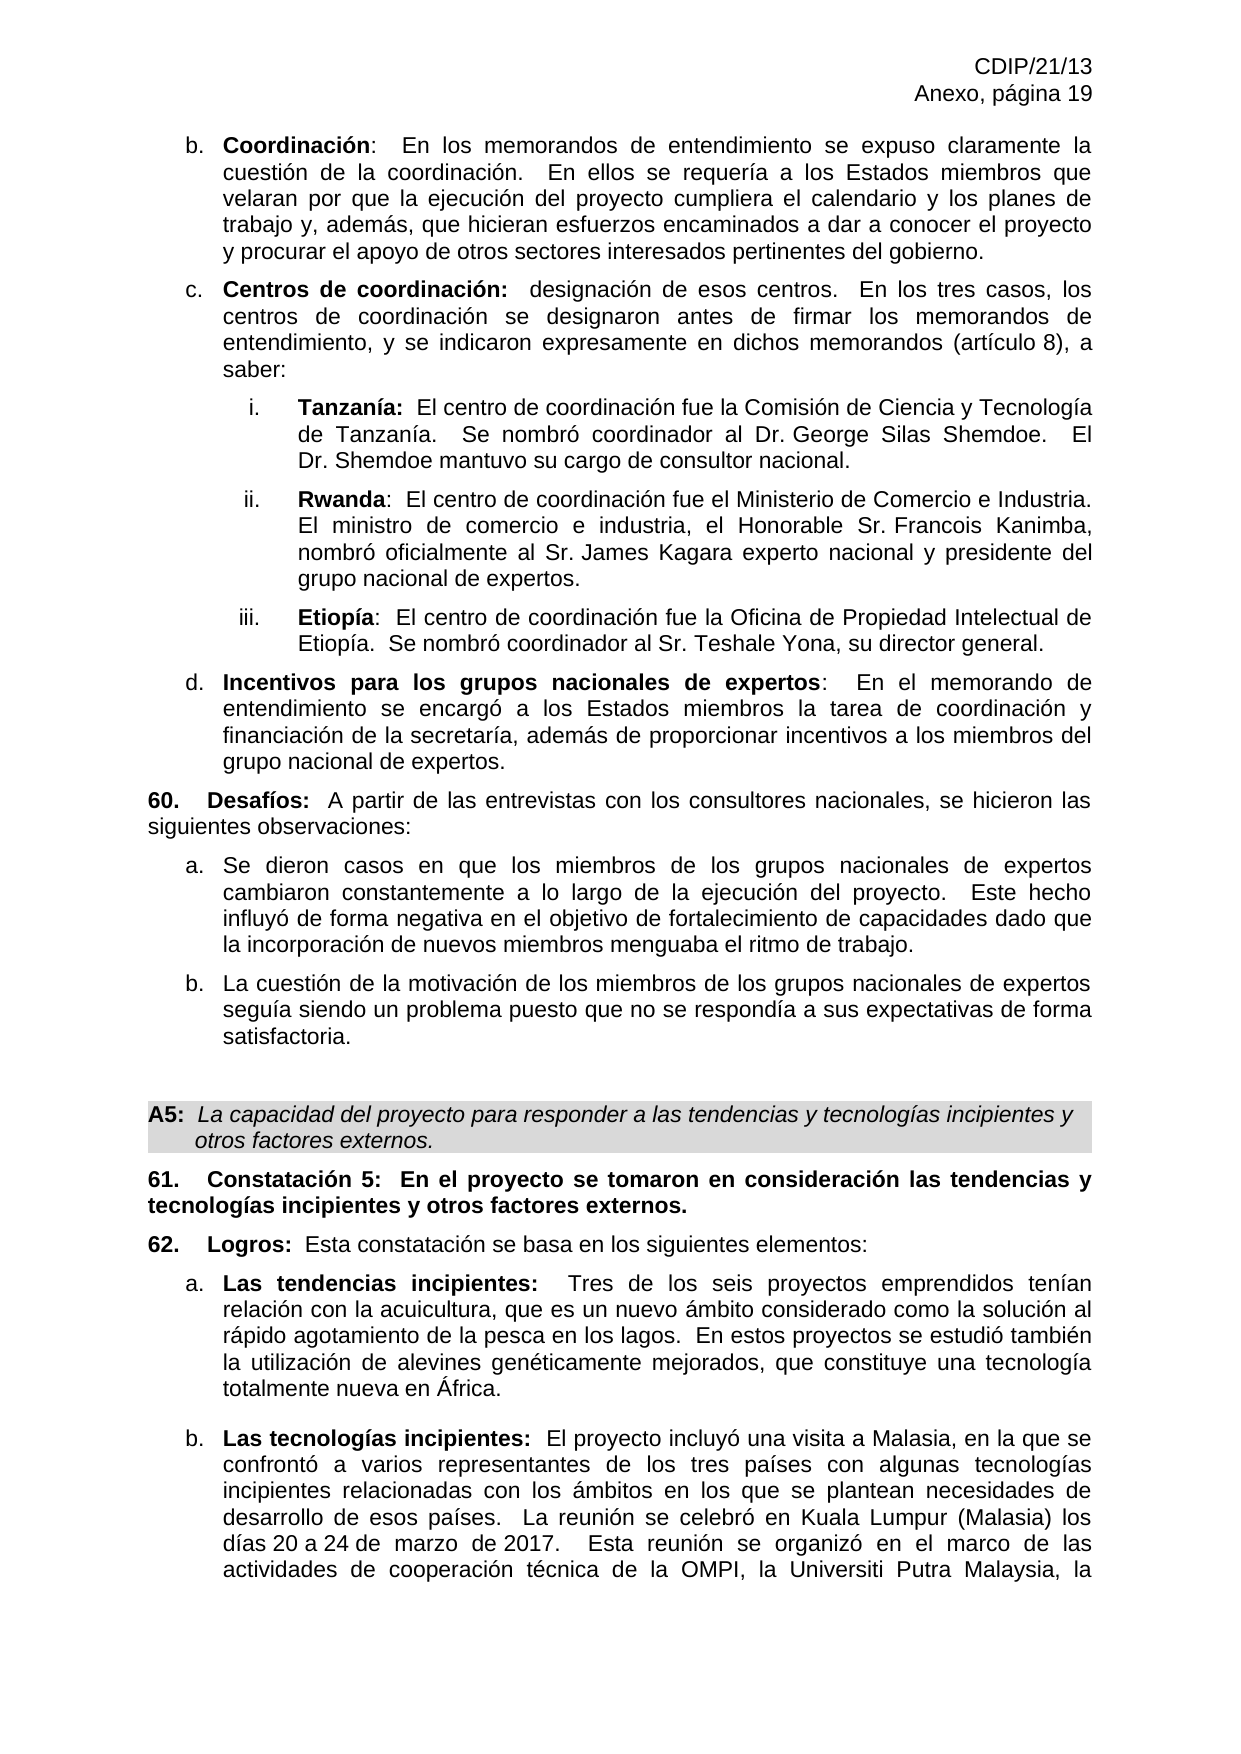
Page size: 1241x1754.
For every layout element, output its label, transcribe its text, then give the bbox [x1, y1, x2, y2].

text A5: La capacidad del proyecto para responder a las tendencias y tecnologías incipientes y otros factores externos. [148, 1101, 1092, 1153]
list Constatación 5: En el proyecto se tomaron en consideración las tendencias y tecnologías incipientes y otros factores externos. [148, 1166, 1092, 1218]
list Tanzanía: El centro de coordinación fue la Comisión de Ciencia y Tecnología de Tanzanía. Se nombró coordinador al Dr. George Silas Shemdoe. El Dr. Shemdoe mantuvo su cargo de consultor nacional. [260, 394, 1092, 473]
list Rwanda: El centro de coordinación fue el Ministerio de Comercio e Industria. El ministro de comercio e industria, el Honorable Sr. Francois Kanimba, nombró oficialmente al Sr. James Kagara experto nacional y presidente del grupo nacional de expertos. [260, 486, 1092, 591]
list Coordinación: En los memorandos de entendimiento se expuso claramente la cuestión de la coordinación. En ellos se requería a los Estados miembros que velaran por que la ejecución del proyecto cumpliera el calendario y los planes de trabajo y, además, que hicieran esfuerzos encaminados a dar a conocer el proyecto y procurar el apoyo de otros sectores interesados pertinentes del gobierno. [185, 132, 1092, 264]
list Etiopía: El centro de coordinación fue la Oficina de Propiedad Intelectual de Etiopía. Se nombró coordinador al Sr. Teshale Yona, su director general. [260, 604, 1092, 657]
list Desafíos: A partir de las entrevistas con los consultores nacionales, se hicieron las siguientes observaciones: [148, 787, 1092, 840]
list Se dieron casos en que los miembros de los grupos nacionales de expertos cambiaron constantemente a lo largo de la ejecución del proyecto. Este hecho influyó de forma negativa en el objetivo de fortalecimiento de capacidades dado que la incorporación de nuevos miembros menguaba el ritmo de trabajo. [185, 852, 1092, 958]
list Centros de coordinación: designación de esos centros. En los tres casos, los centros de coordinación se designaron antes de firmar los memorandos de entendimiento, y se indicaron expresamente en dichos memorandos (artículo 8), a saber: [185, 276, 1092, 382]
list Incentivos para los grupos nacionales de expertos: En el memorando de entendimiento se encargó a los Estados miembros la tarea de coordinación y financiación de la secretaría, además de proporcionar incentivos a los miembros del grupo nacional de expertos. [185, 669, 1092, 774]
list Las tendencias incipientes: Tres de los seis proyectos emprendidos tenían relación con la acuicultura, que es un nuevo ámbito considerado como la solución al rápido agotamiento de la pesca en los lagos. En estos proyectos se estudió también la utilización de alevines genéticamente mejorados, que constituye una tecnología totalmente nueva en África. [185, 1270, 1092, 1402]
list Logros: Esta constatación se basa en los siguientes elementos: [148, 1231, 1092, 1257]
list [185, 1424, 1092, 1583]
list La cuestión de la motivación de los miembros de los grupos nacionales de expertos seguía siendo un problema puesto que no se respondía a sus expectativas de forma satisfactoria. [185, 970, 1092, 1049]
